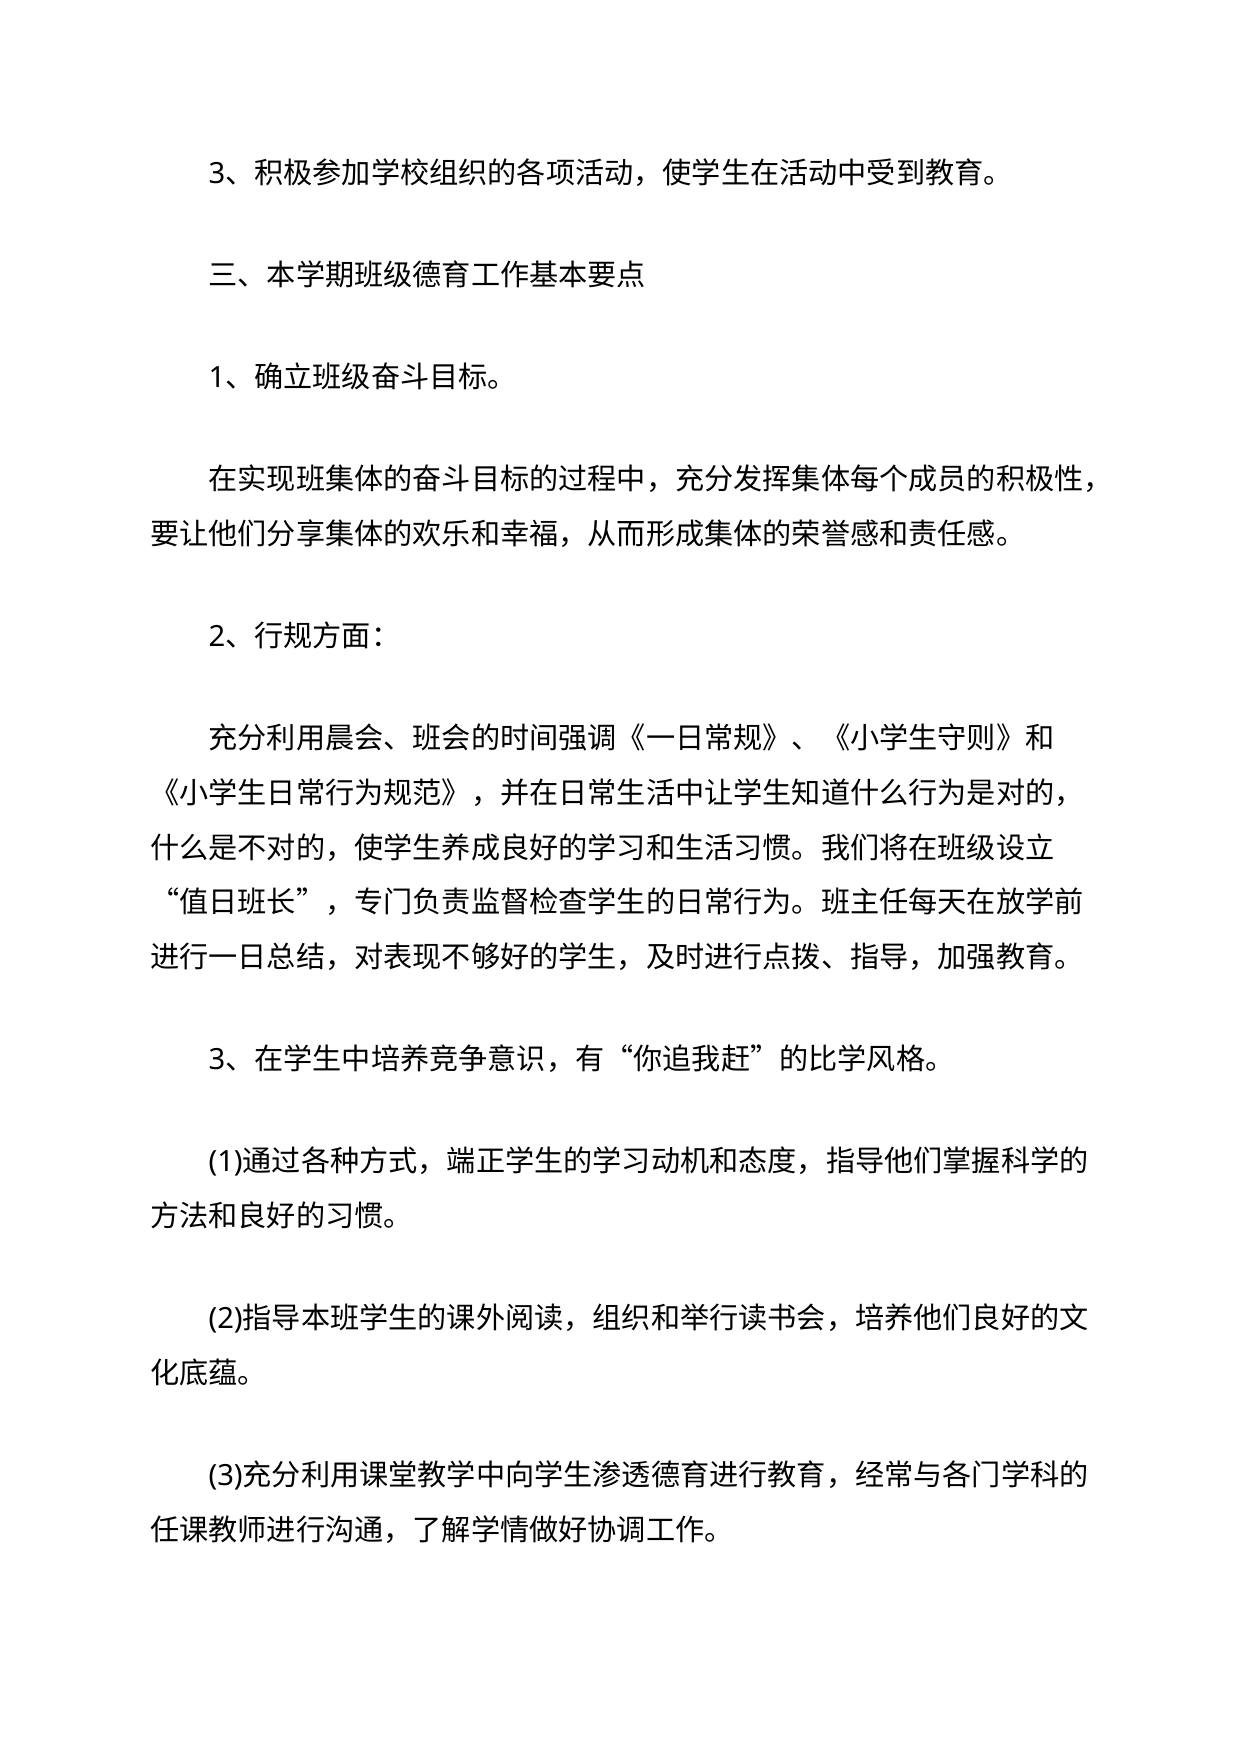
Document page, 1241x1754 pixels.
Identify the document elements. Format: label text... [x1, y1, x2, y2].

text 充分利用晨会、班会的时间强调《一日常规》、《小学生守则》和《小学生日常行为规范》，并在日常生活中让学生知道什么行为是对的，什么是不对的，使学生养成良好的学习和生活习惯。我们将在班级设立“值日班长”，专门负责监督检查学生的日常行为。班主任每天在放学前进行一日总结，对表现不够好的学生，及时进行点拨、指导，加强教育。 [150, 714, 1090, 976]
text 三、本学期班级德育工作基本要点 [150, 252, 1090, 294]
text 2、行规方面： [150, 612, 1090, 655]
text 3、积极参加学校组织的各项活动，使学生在活动中受到教育。 [150, 150, 1090, 192]
text 1、确立班级奋斗目标。 [150, 354, 1090, 396]
text (2)指导本班学生的课外阅读，组织和举行读书会，培养他们良好的文化底蕴。 [150, 1294, 1090, 1392]
text 在实现班集体的奋斗目标的过程中，充分发挥集体每个成员的积极性，要让他们分享集体的欢乐和幸福，从而形成集体的荣誉感和责任感。 [150, 456, 1090, 553]
text (3)充分利用课堂教学中向学生渗透德育进行教育，经常与各门学科的任课教师进行沟通，了解学情做好协调工作。 [150, 1451, 1090, 1548]
text 3、在学生中培养竞争意识，有“你追我赶”的比学风格。 [150, 1036, 1090, 1078]
text (1)通过各种方式，端正学生的学习动机和态度，指导他们掌握科学的方法和良好的习惯。 [150, 1138, 1090, 1235]
